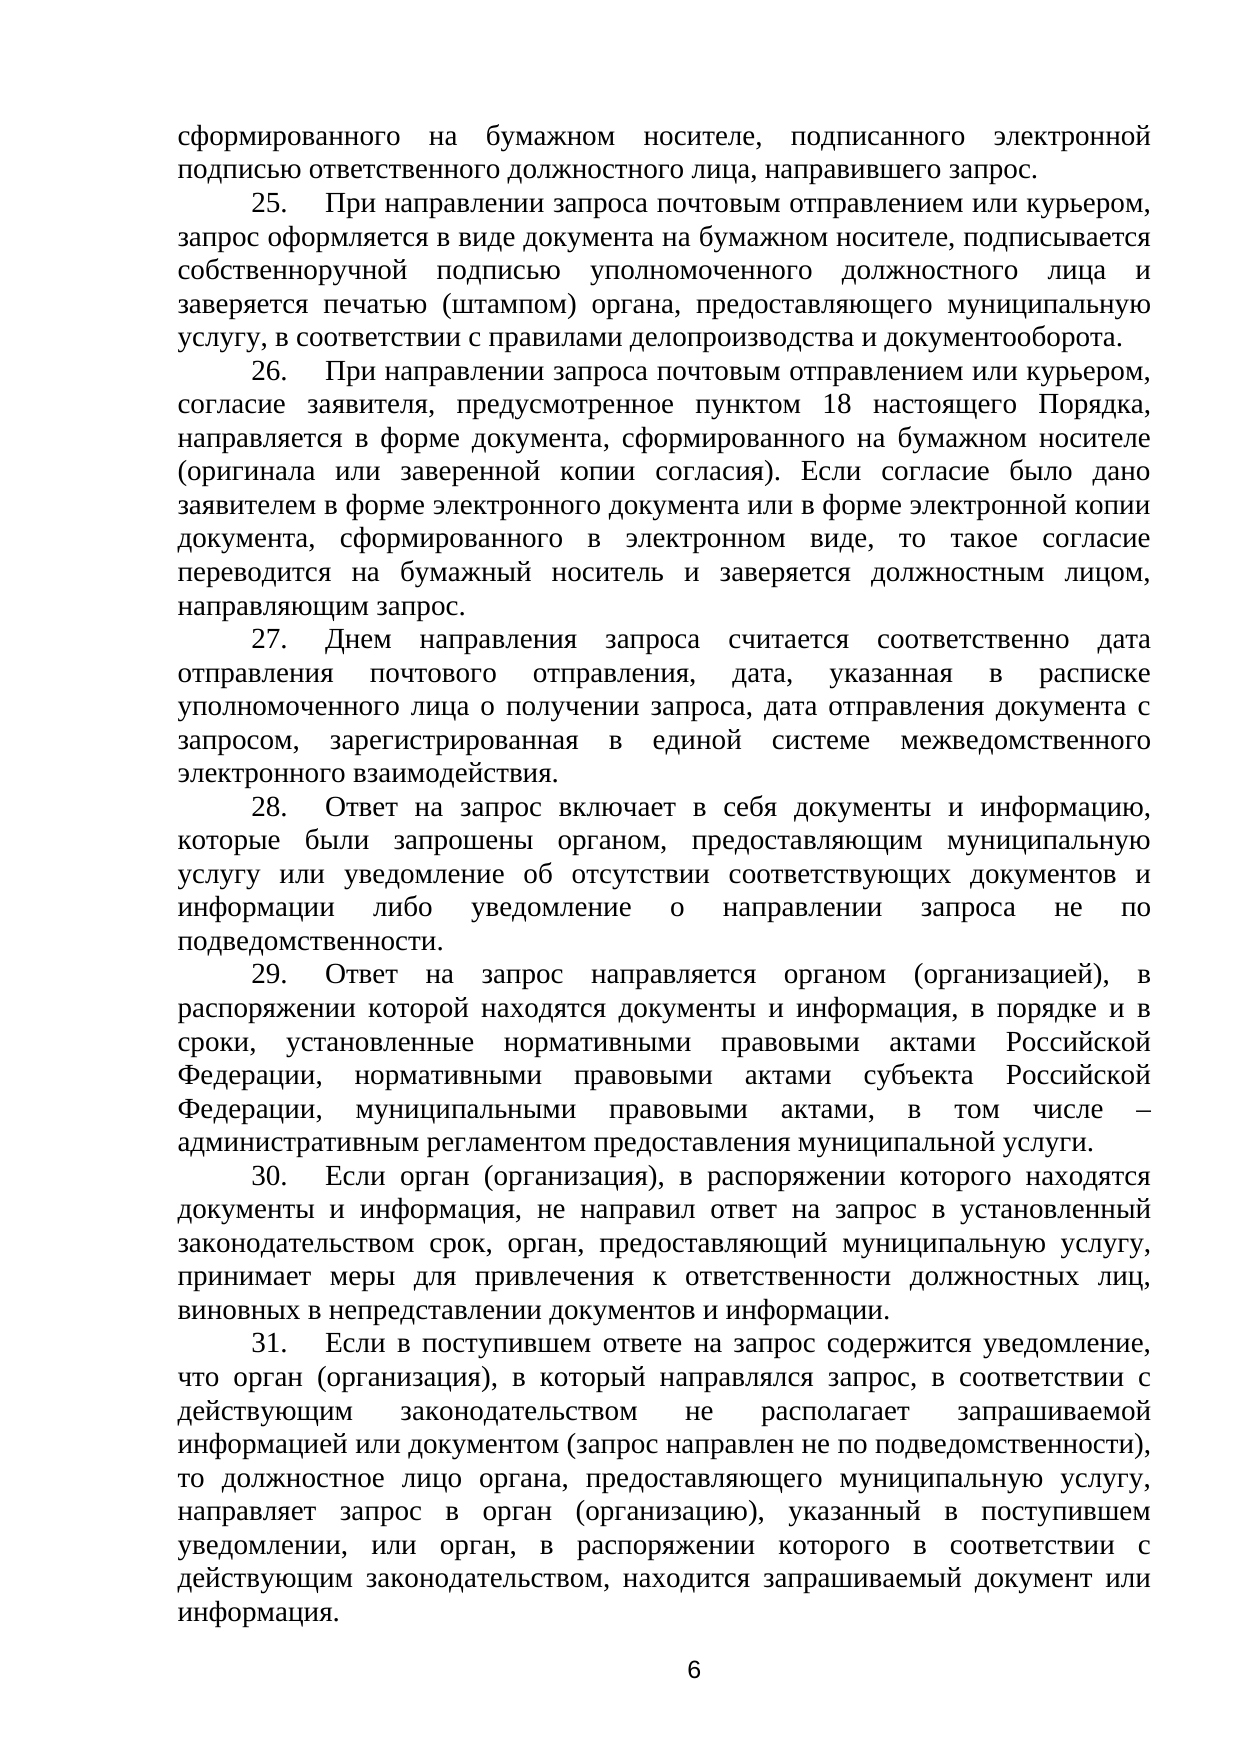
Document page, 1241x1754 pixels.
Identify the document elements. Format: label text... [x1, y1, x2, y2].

list Если орган (организация), в распоряжении которого находятся документы и информация, не направил ответ на запрос в установленный законодательством срок, орган, предоставляющий муниципальную услугу, принимает меры для привлечения к ответственности должностных лиц, виновных в непредставлении документов и информации. [177, 1158, 1152, 1326]
list Ответ на запрос включает в себя документы и информацию, которые были запрошены органом, предоставляющим муниципальную услугу или уведомление об отсутствии соответствующих документов и информации либо уведомление о направлении запроса не по подведомственности. [177, 789, 1152, 957]
list Ответ на запрос направляется органом (организацией), в распоряжении которой находятся документы и информация, в порядке и в сроки, установленные нормативными правовыми актами Российской Федерации, нормативными правовыми актами субъекта Российской Федерации, муниципальными правовыми актами, в том числе – административным регламентом предоставления муниципальной услуги. [177, 957, 1152, 1158]
list Если в поступившем ответе на запрос содержится уведомление, что орган (организация), в который направлялся запрос, в соответствии с действующим законодательством не располагает запрашиваемой информацией или документом (запрос направлен не по подведомственности), то должностное лицо органа, предоставляющего муниципальную услугу, направляет запрос в орган (организацию), указанный в поступившем уведомлении, или орган, в распоряжении которого в соответствии с действующим законодательством, находится запрашиваемый документ или информация. [177, 1326, 1152, 1627]
list При направлении запроса почтовым отправлением или курьером, согласие заявителя, предусмотренное пунктом 18 настоящего Порядка, направляется в форме документа, сформированного на бумажном носителе (оригинала или заверенной копии согласия). Если согласие было дано заявителем в форме электронного документа или в форме электронной копии документа, сформированного в электронном виде, то такое согласие переводится на бумажный носитель и заверяется должностным лицом, направляющим запрос. [177, 353, 1152, 621]
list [177, 118, 1152, 185]
list При направлении запроса почтовым отправлением или курьером, запрос оформляется в виде документа на бумажном носителе, подписывается собственноручной подписью уполномоченного должностного лица и заверяется печатью (штампом) органа, предоставляющего муниципальную услугу, в соответствии с правилами делопроизводства и документооборота. [177, 185, 1152, 353]
list Днем направления запроса считается соответственно дата отправления почтового отправления, дата, указанная в расписке уполномоченного лица о получении запроса, дата отправления документа с запросом, зарегистрированная в единой системе межведомственного электронного взаимодействия. [177, 621, 1152, 789]
